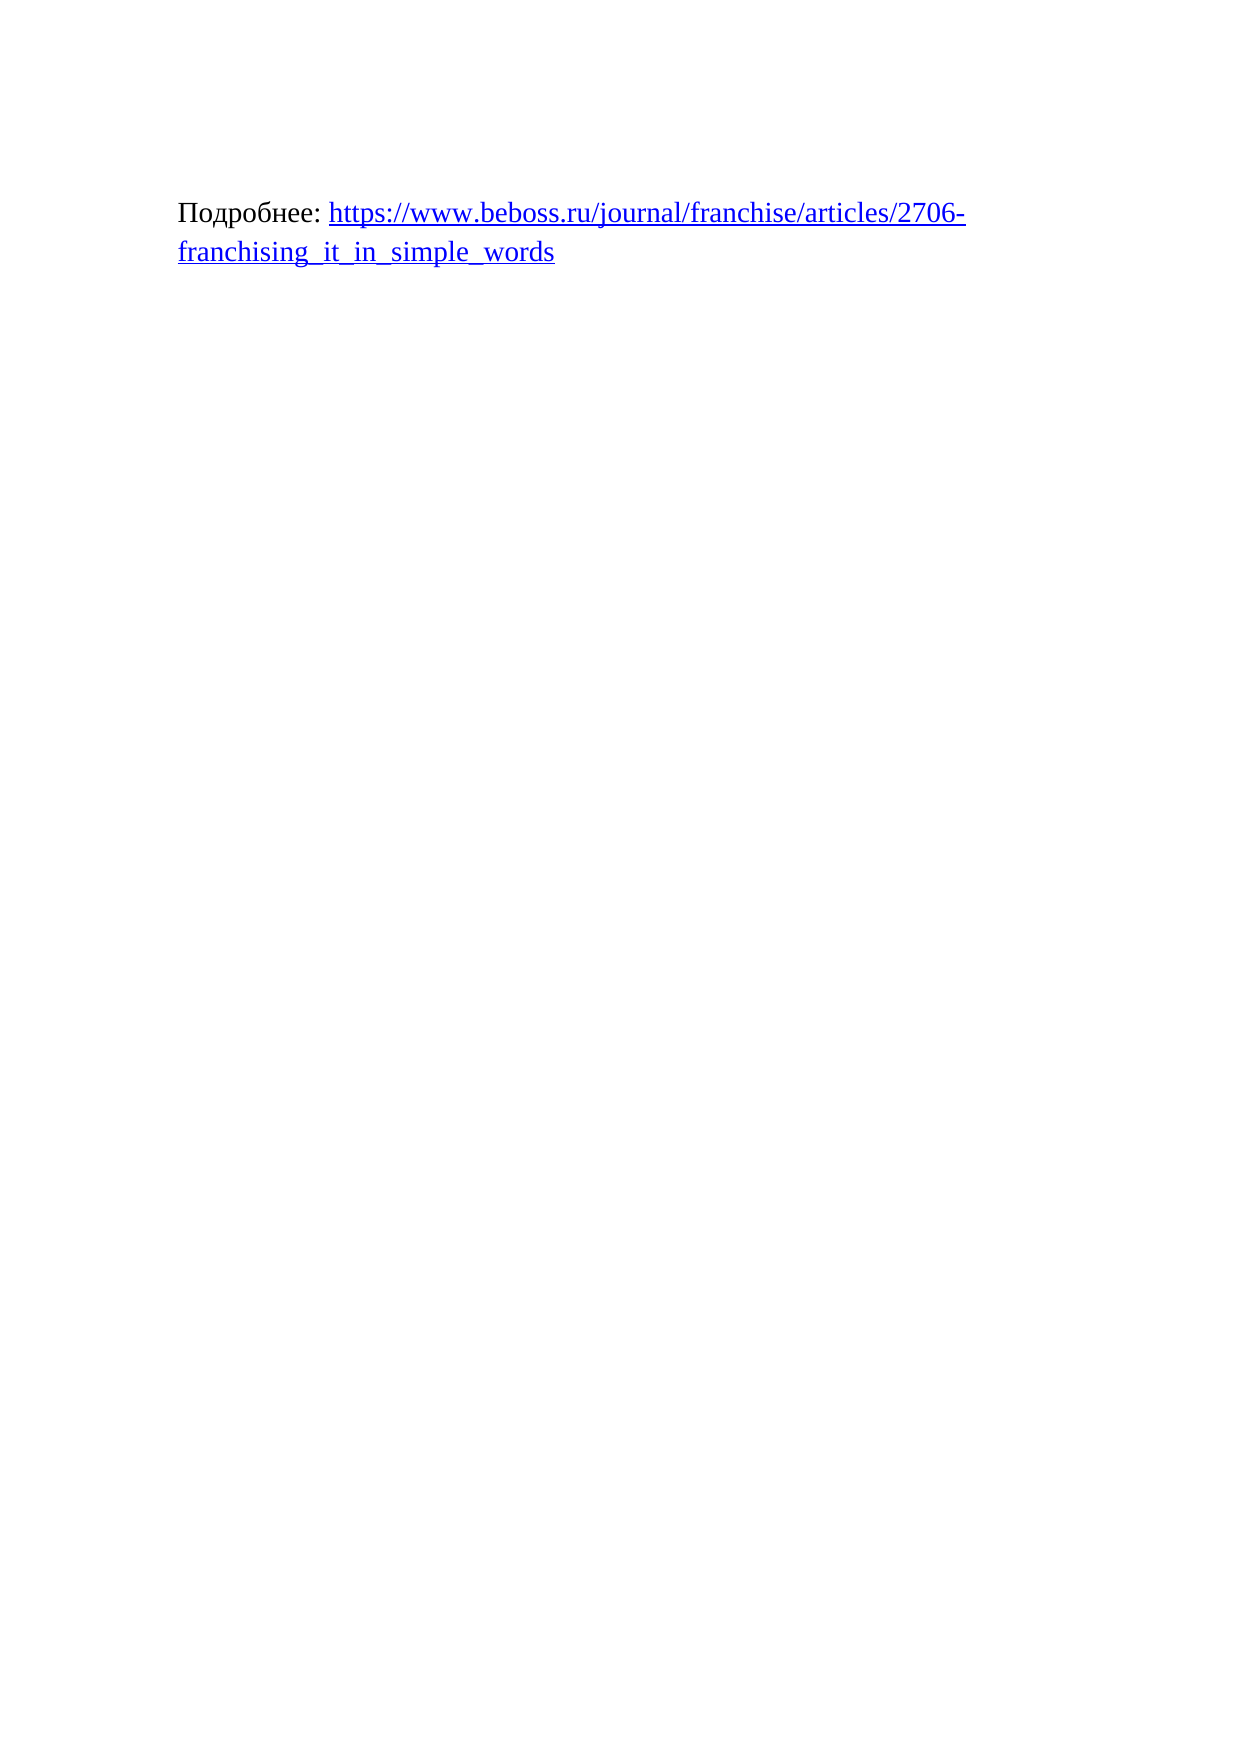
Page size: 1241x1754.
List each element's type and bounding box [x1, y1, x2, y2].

text [177, 118, 1152, 267]
